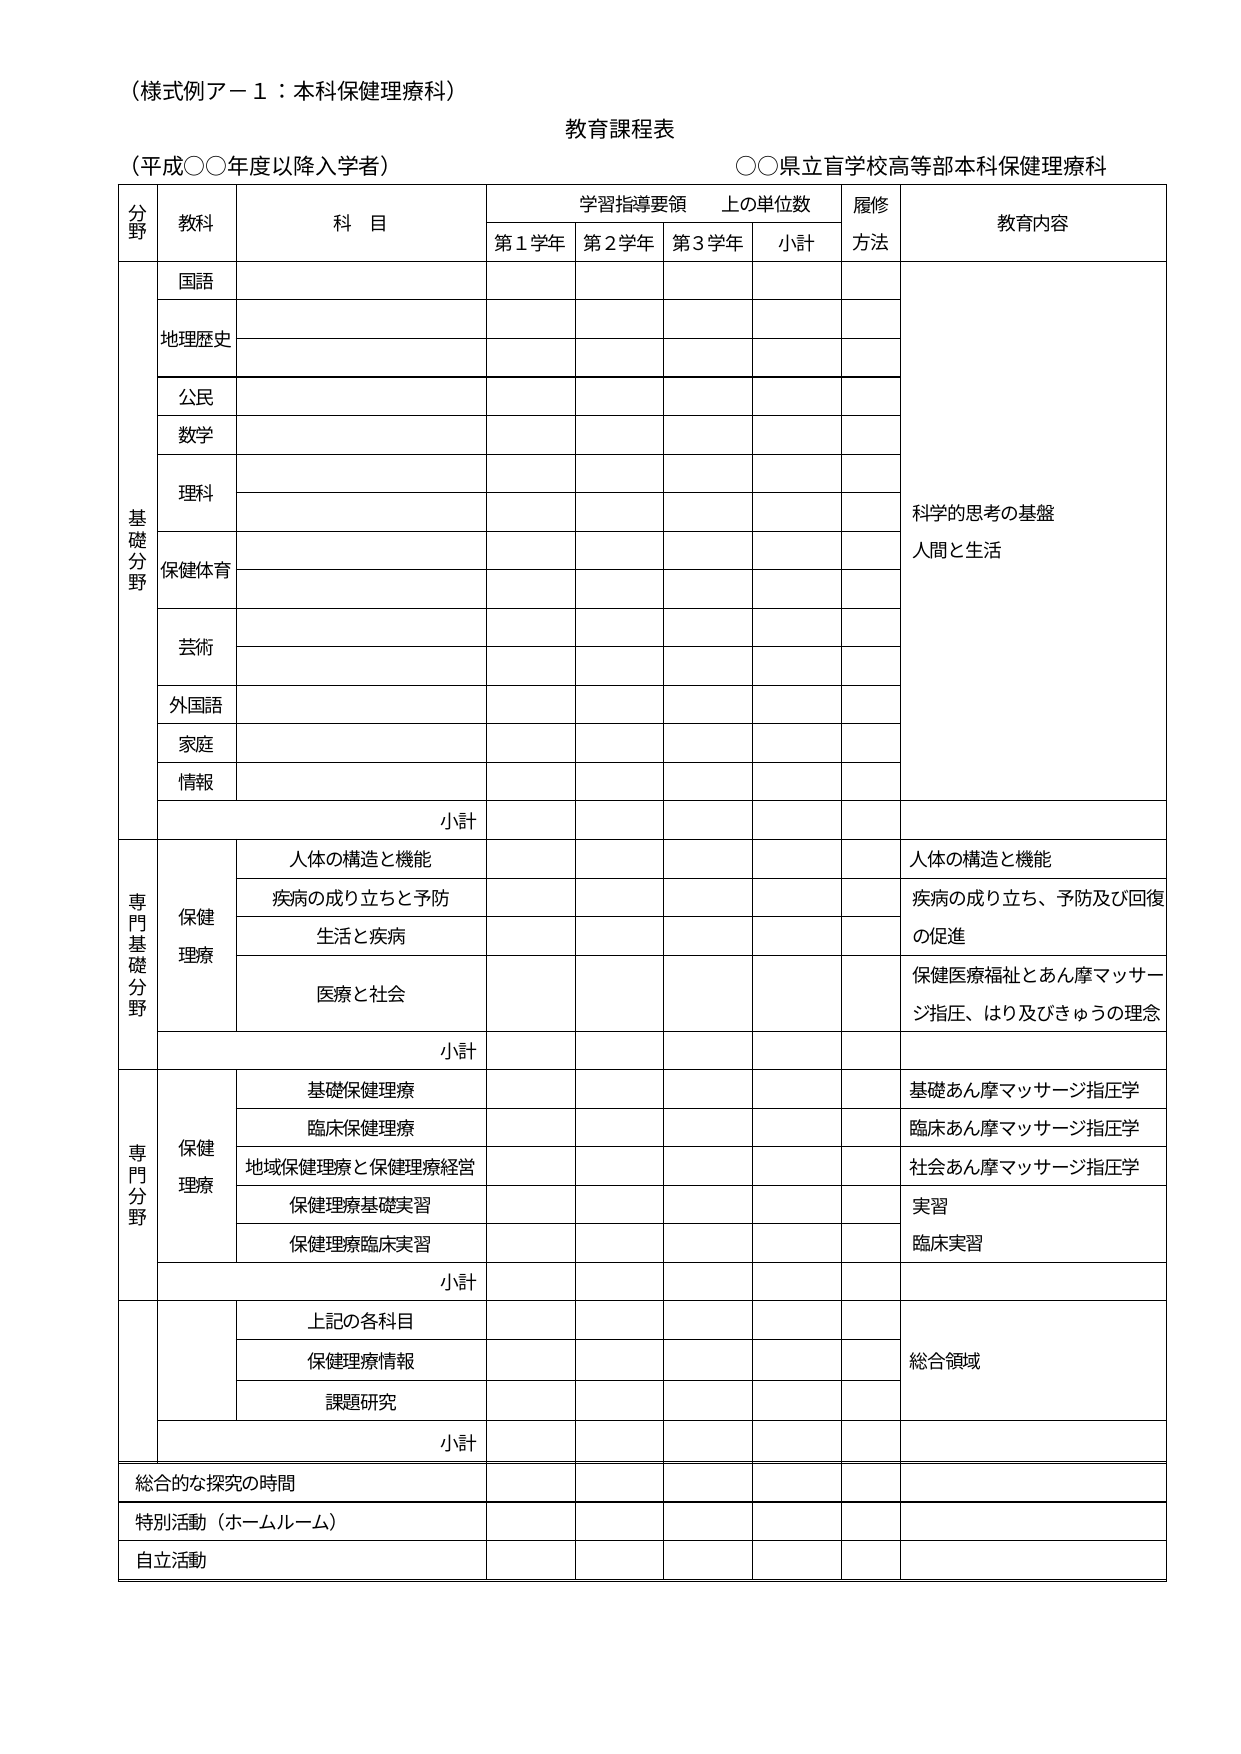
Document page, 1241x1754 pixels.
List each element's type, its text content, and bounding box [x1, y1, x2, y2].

table_cell [842, 724, 900, 762]
table_cell 保健理療臨床実習 [237, 1224, 486, 1262]
table_cell [753, 647, 841, 685]
table_cell 芸術 [158, 609, 236, 685]
table_cell [664, 1109, 752, 1146]
table_cell [842, 262, 900, 299]
table_cell [487, 609, 575, 646]
table_cell [237, 609, 486, 646]
table_cell 地域保健理療と保健理療経営 [237, 1147, 486, 1185]
text （平成○○年度以降入学者） ○○県立盲学校高等部本科保健理療科 [118, 146, 1122, 184]
table_cell [664, 956, 752, 1031]
table_cell [664, 1301, 752, 1339]
table_cell [842, 1147, 900, 1185]
table_cell [576, 493, 663, 531]
table_cell [487, 416, 575, 453]
table_cell [753, 1503, 841, 1540]
table_cell 疾病の成り立ち、予防及び回復の促進 [901, 879, 1166, 954]
table_header 教育内容 [901, 185, 1166, 261]
table_cell 基 礎 分 野 [119, 262, 157, 839]
table_cell [842, 300, 900, 338]
table_cell [664, 1147, 752, 1185]
table_cell [664, 1381, 752, 1420]
table_cell [576, 879, 663, 916]
table_cell 理科 [158, 455, 236, 531]
table_cell 総合的な探究の時間 [119, 1464, 486, 1501]
table_cell [842, 1464, 900, 1501]
table_cell [576, 339, 663, 376]
table_cell [753, 532, 841, 569]
table_cell [487, 1224, 575, 1262]
table_header 分野 [119, 185, 157, 261]
table_cell [753, 956, 841, 1031]
table_cell [842, 1381, 900, 1420]
table_cell [753, 1381, 841, 1420]
table_cell [487, 1032, 575, 1069]
table_cell [487, 1109, 575, 1146]
table_cell [753, 1070, 841, 1108]
table_cell [576, 1147, 663, 1185]
table_cell [753, 1032, 841, 1069]
table_cell [664, 1340, 752, 1379]
table_cell [753, 493, 841, 531]
table_cell [119, 1301, 157, 1461]
table_cell [487, 801, 575, 839]
table_cell 基礎保健理療 [237, 1070, 486, 1108]
table_cell [842, 686, 900, 723]
table_cell 臨床あん摩マッサージ指圧学 [901, 1109, 1166, 1146]
table_header 学習指導要領 上の単位数 [487, 185, 841, 222]
table_cell [237, 532, 486, 569]
table_cell [237, 686, 486, 723]
table_cell 地理歴史 [158, 300, 236, 376]
table_cell [901, 1541, 1166, 1578]
table_cell 第３学年 [664, 223, 752, 261]
table_cell 医療と社会 [237, 956, 486, 1031]
table_cell [237, 339, 486, 376]
table_cell [842, 840, 900, 877]
table_cell [664, 1186, 752, 1223]
table_cell [842, 879, 900, 916]
table_cell [753, 1186, 841, 1223]
table_cell [237, 455, 486, 492]
table_cell [664, 724, 752, 762]
table_cell [753, 570, 841, 608]
table_cell [842, 570, 900, 608]
text （様式例ア－１：本科保健理療科） [118, 71, 1122, 109]
table_cell [576, 1421, 663, 1461]
table_cell [664, 378, 752, 415]
table_cell [664, 1541, 752, 1578]
table_cell [576, 300, 663, 338]
table_cell [576, 1032, 663, 1069]
table_cell 課題研究 [237, 1381, 486, 1420]
table_cell [664, 1070, 752, 1108]
table_cell [842, 1224, 900, 1262]
table_cell [237, 570, 486, 608]
table_cell [487, 339, 575, 376]
table_cell [487, 1421, 575, 1461]
table_cell 小計 [158, 801, 486, 839]
table_cell [842, 378, 900, 415]
table_cell [237, 378, 486, 415]
table_cell [842, 763, 900, 800]
table_cell [753, 300, 841, 338]
table_cell [576, 455, 663, 492]
table_cell [487, 879, 575, 916]
table_cell [842, 1109, 900, 1146]
table_header 教科 [158, 185, 236, 261]
table_cell [753, 801, 841, 839]
table_cell [576, 724, 663, 762]
table_cell [576, 647, 663, 685]
table_cell 外国語 [158, 686, 236, 723]
table_cell [753, 917, 841, 954]
table_cell [901, 801, 1166, 839]
table_cell 保健理療基礎実習 [237, 1186, 486, 1223]
table_cell [753, 1340, 841, 1379]
table_cell [576, 570, 663, 608]
table_cell 国語 [158, 262, 236, 299]
table_cell [576, 840, 663, 877]
table_cell [237, 647, 486, 685]
table_cell 家庭 [158, 724, 236, 762]
table_cell [576, 686, 663, 723]
table_cell [664, 416, 752, 453]
table_cell [158, 1301, 236, 1420]
table_cell [753, 763, 841, 800]
table_cell [576, 1186, 663, 1223]
table_cell [487, 1464, 575, 1501]
table_cell [664, 801, 752, 839]
table_cell [487, 686, 575, 723]
table_cell [576, 917, 663, 954]
table_cell 専 門 分 野 [119, 1070, 157, 1300]
table_cell [576, 262, 663, 299]
table_cell [664, 300, 752, 338]
table_cell 総合領域 [901, 1301, 1166, 1420]
table_cell [842, 1541, 900, 1578]
table_cell [842, 1503, 900, 1540]
table_cell [664, 1464, 752, 1501]
table_cell 人体の構造と機能 [237, 840, 486, 877]
table_cell [753, 339, 841, 376]
table_cell [664, 879, 752, 916]
table_cell [842, 493, 900, 531]
table_cell [576, 532, 663, 569]
table_cell [753, 879, 841, 916]
table_cell 人体の構造と機能 [901, 840, 1166, 877]
table_cell [842, 1186, 900, 1223]
table_cell [842, 1263, 900, 1300]
table_cell [576, 609, 663, 646]
table_cell [576, 1109, 663, 1146]
table_cell [487, 493, 575, 531]
table_cell [487, 455, 575, 492]
table_cell [487, 262, 575, 299]
table_cell [487, 570, 575, 608]
table_cell [842, 1301, 900, 1339]
table_cell [576, 1070, 663, 1108]
table_cell [576, 1301, 663, 1339]
table_cell [664, 262, 752, 299]
table_cell 小計 [158, 1421, 486, 1461]
table_cell 社会あん摩マッサージ指圧学 [901, 1147, 1166, 1185]
table_cell [842, 455, 900, 492]
table_cell [664, 570, 752, 608]
table_cell [664, 609, 752, 646]
table_cell 自立活動 [119, 1541, 486, 1578]
table_cell [664, 455, 752, 492]
table_cell [753, 1421, 841, 1461]
table_cell [237, 724, 486, 762]
table_cell [901, 1503, 1166, 1540]
table_cell 小計 [158, 1263, 486, 1300]
table_cell [753, 1147, 841, 1185]
table_cell [487, 763, 575, 800]
table_cell [576, 1340, 663, 1379]
table_cell [664, 686, 752, 723]
text 教育課程表 [118, 109, 1122, 146]
table_cell [842, 956, 900, 1031]
table_cell [576, 1224, 663, 1262]
table_cell [237, 416, 486, 453]
table_cell [487, 1186, 575, 1223]
table_cell [753, 1263, 841, 1300]
table_cell [487, 1381, 575, 1420]
table_cell [237, 763, 486, 800]
table_cell [753, 1224, 841, 1262]
table_cell [487, 1340, 575, 1379]
table_cell [664, 1032, 752, 1069]
table_cell [237, 300, 486, 338]
table_cell [753, 416, 841, 453]
table_cell [664, 840, 752, 877]
table_cell [664, 532, 752, 569]
table_cell [487, 724, 575, 762]
table_cell [487, 1301, 575, 1339]
table_cell [901, 1032, 1166, 1069]
table_cell [753, 609, 841, 646]
table_cell [576, 763, 663, 800]
table_cell [237, 262, 486, 299]
table_cell [487, 1147, 575, 1185]
table_cell 数学 [158, 416, 236, 453]
table_cell [842, 416, 900, 453]
table_cell [487, 840, 575, 877]
table_cell [753, 1109, 841, 1146]
table_cell [664, 763, 752, 800]
table_cell [842, 917, 900, 954]
table_cell [664, 493, 752, 531]
table_cell 特別活動（ホームルーム） [119, 1503, 486, 1540]
table_cell 上記の各科目 [237, 1301, 486, 1339]
table_cell [487, 956, 575, 1031]
table_cell [842, 339, 900, 376]
table_cell [576, 801, 663, 839]
table_cell [576, 378, 663, 415]
table_cell [237, 493, 486, 531]
table_cell [664, 1224, 752, 1262]
table_cell [487, 532, 575, 569]
table_cell [487, 1503, 575, 1540]
table_cell [664, 1421, 752, 1461]
table_cell [664, 917, 752, 954]
table_cell 小計 [158, 1032, 486, 1069]
table_cell [842, 1070, 900, 1108]
table_cell [753, 1541, 841, 1578]
table_cell 第２学年 [576, 223, 663, 261]
table_cell [901, 1421, 1166, 1461]
table_cell [664, 1263, 752, 1300]
table_cell [842, 1340, 900, 1379]
table_cell 公民 [158, 378, 236, 415]
table_cell 科学的思考の基盤 人間と生活 [901, 262, 1166, 800]
table_header 科 目 [237, 185, 486, 261]
table_cell [664, 1503, 752, 1540]
table_cell 保健体育 [158, 532, 236, 608]
table_cell 小計 [753, 223, 841, 261]
table_cell [901, 1464, 1166, 1501]
table_cell [664, 647, 752, 685]
table_cell 生活と疾病 [237, 917, 486, 954]
table_cell 第１学年 [487, 223, 575, 261]
table_cell [487, 1070, 575, 1108]
table_cell [842, 532, 900, 569]
table_cell 保健 理療 [158, 1070, 236, 1262]
table_cell [487, 917, 575, 954]
table_cell [576, 1464, 663, 1501]
table_cell 臨床保健理療 [237, 1109, 486, 1146]
table_cell [576, 1263, 663, 1300]
table_cell [487, 1541, 575, 1578]
table_cell [576, 956, 663, 1031]
table_cell 専 門 基 礎 分 野 [119, 840, 157, 1069]
table_cell [576, 1503, 663, 1540]
table_cell [753, 378, 841, 415]
table_cell [576, 1541, 663, 1578]
table_cell [664, 339, 752, 376]
table_cell [753, 455, 841, 492]
table_cell [487, 378, 575, 415]
table_cell [901, 1263, 1166, 1300]
table_cell 情報 [158, 763, 236, 800]
table_cell [753, 1464, 841, 1501]
table_cell [842, 1032, 900, 1069]
table_cell [753, 686, 841, 723]
table_cell [842, 801, 900, 839]
table_cell [576, 416, 663, 453]
table_cell [753, 724, 841, 762]
table_cell [487, 300, 575, 338]
table_cell 保健医療福祉とあん摩マッサージ指圧、はり及びきゅうの理念 [901, 956, 1166, 1031]
table_cell 基礎あん摩マッサージ指圧学 [901, 1070, 1166, 1108]
table_cell 実習 臨床実習 [901, 1186, 1166, 1262]
table_cell [842, 647, 900, 685]
table_cell [753, 262, 841, 299]
table_cell [842, 1421, 900, 1461]
table_cell [842, 609, 900, 646]
table_cell 保健理療情報 [237, 1340, 486, 1379]
table_cell 保健 理療 [158, 840, 236, 1031]
table_cell [487, 647, 575, 685]
table_cell [576, 1381, 663, 1420]
table_cell 疾病の成り立ちと予防 [237, 879, 486, 916]
table_cell [753, 840, 841, 877]
table_cell [487, 1263, 575, 1300]
table_header 履修 方法 [842, 185, 900, 261]
table_cell [753, 1301, 841, 1339]
